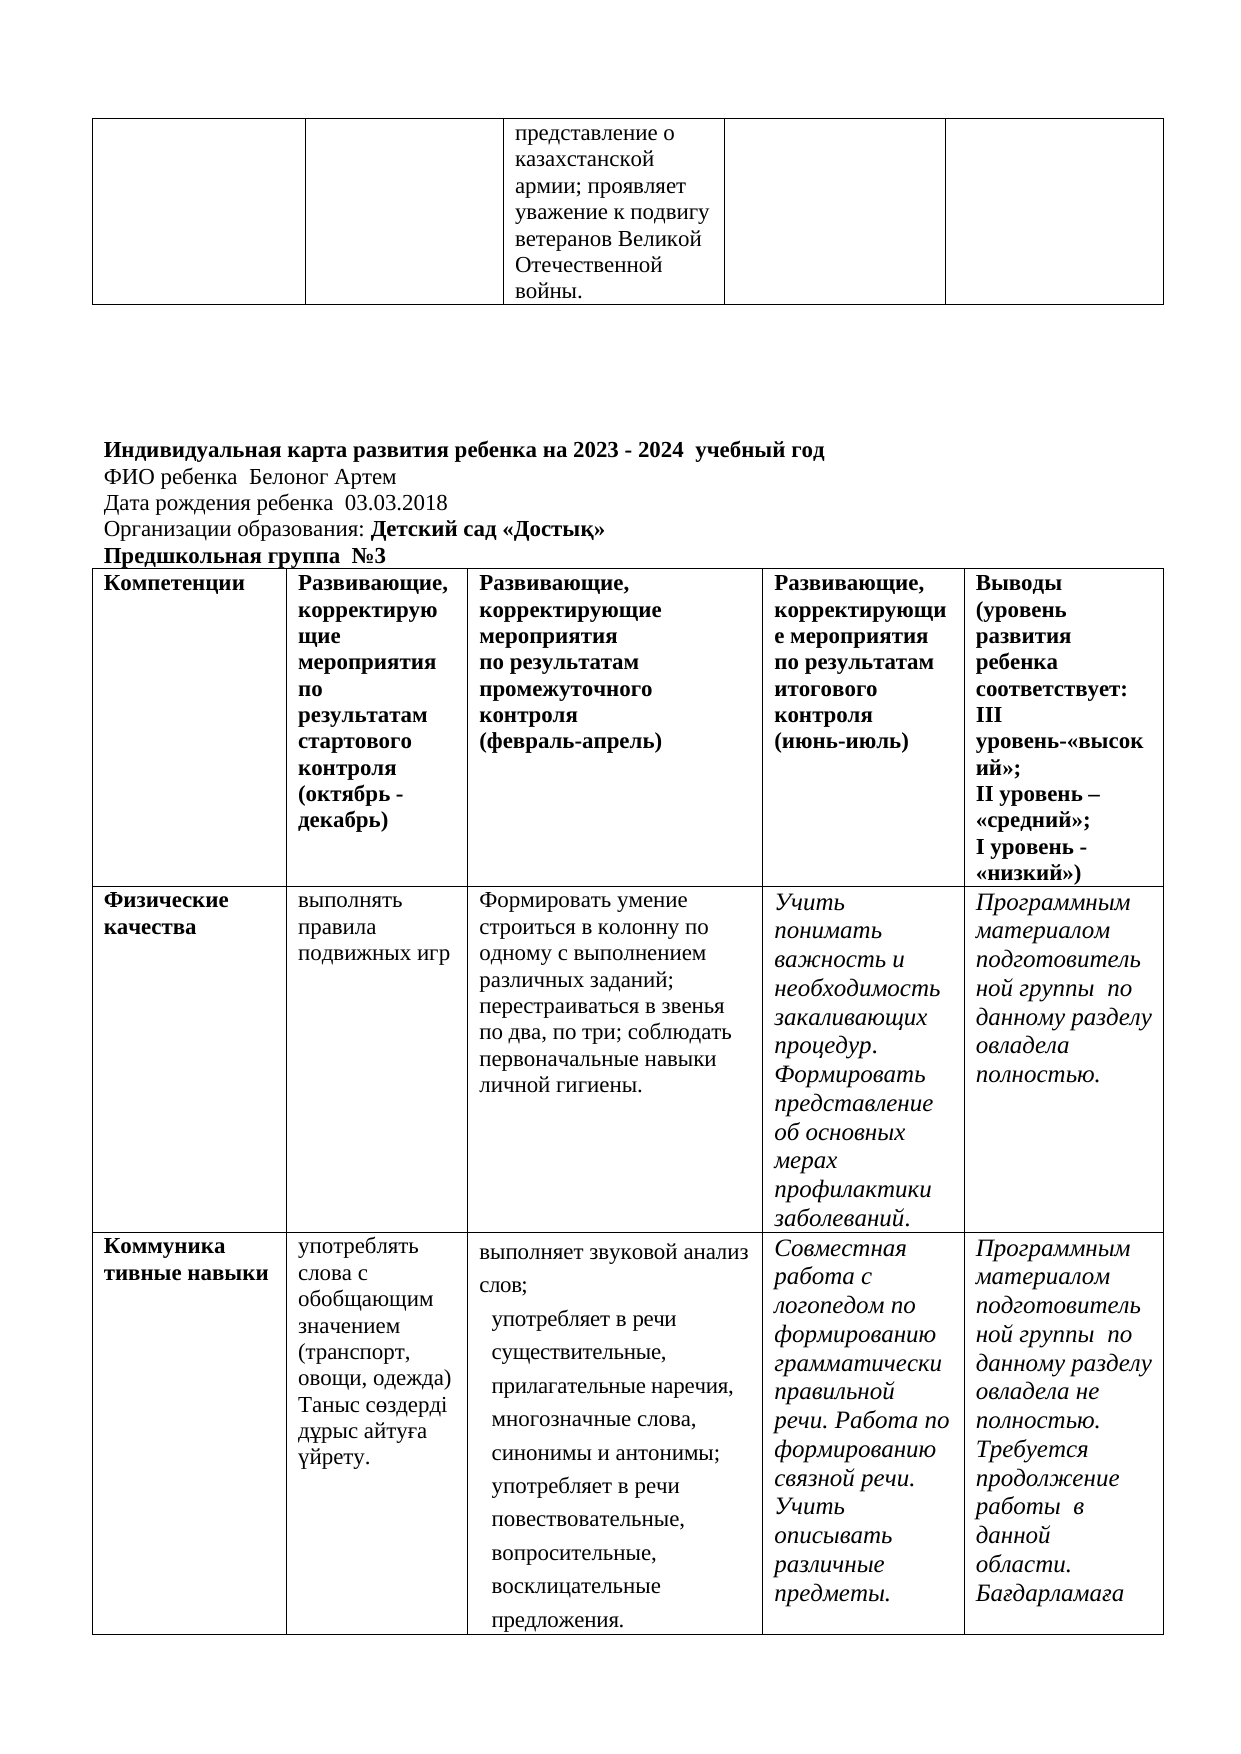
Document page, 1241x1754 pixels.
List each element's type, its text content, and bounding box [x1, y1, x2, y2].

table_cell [287, 1233, 467, 1634]
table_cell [468, 1233, 762, 1634]
table_cell Программным материалом подготовительной группы по данному разделу овладела полностью. [965, 887, 1163, 1232]
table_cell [946, 119, 1163, 304]
text Индивидуальная карта развития ребенка на 2023 - 2024 учебный год [103, 436, 1152, 463]
text Организации образования: Детский сад «Достық» [103, 516, 1152, 542]
text Предшкольная группа №3 [103, 542, 1152, 568]
table_cell Физические качества [93, 887, 286, 1232]
table_header Развивающие, корректирующие мероприятия по результатам стартового контроля (октябрь - декабрь) [287, 569, 467, 886]
table_header Выводы (уровень развития ребенка соответствует: III уровень-«высокий»; II уровень – «средний»; I уровень - «низкий») [965, 569, 1163, 886]
table_header Компетенции [93, 569, 286, 886]
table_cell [504, 119, 724, 304]
text Дата рождения ребенка 03.03.2018 [103, 489, 1152, 516]
text ФИО ребенка Белоног Артем [103, 463, 1152, 489]
table_header Развивающие, корректирующие мероприятия по результатам промежуточного контроля (февраль-апрель) [468, 569, 762, 886]
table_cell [965, 1233, 1163, 1634]
table_cell Учить понимать важность и необходимость закаливающих процедур. Формировать представление об основных мерах профилактики заболеваний. [763, 887, 964, 1232]
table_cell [725, 119, 945, 304]
table_cell Формировать умение строиться в колонну по одному с выполнением различных заданий; перестраиваться в звенья по два, по три; соблюдать первоначальные навыки личной гигиены. [468, 887, 762, 1232]
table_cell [93, 119, 305, 304]
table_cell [306, 119, 503, 304]
table_header Развивающие, корректирующие мероприятия по результатам итогового контроля (июнь-июль) [763, 569, 964, 886]
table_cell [763, 1233, 964, 1634]
table_cell выполнять правила подвижных игр [287, 887, 467, 1232]
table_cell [93, 1233, 286, 1634]
